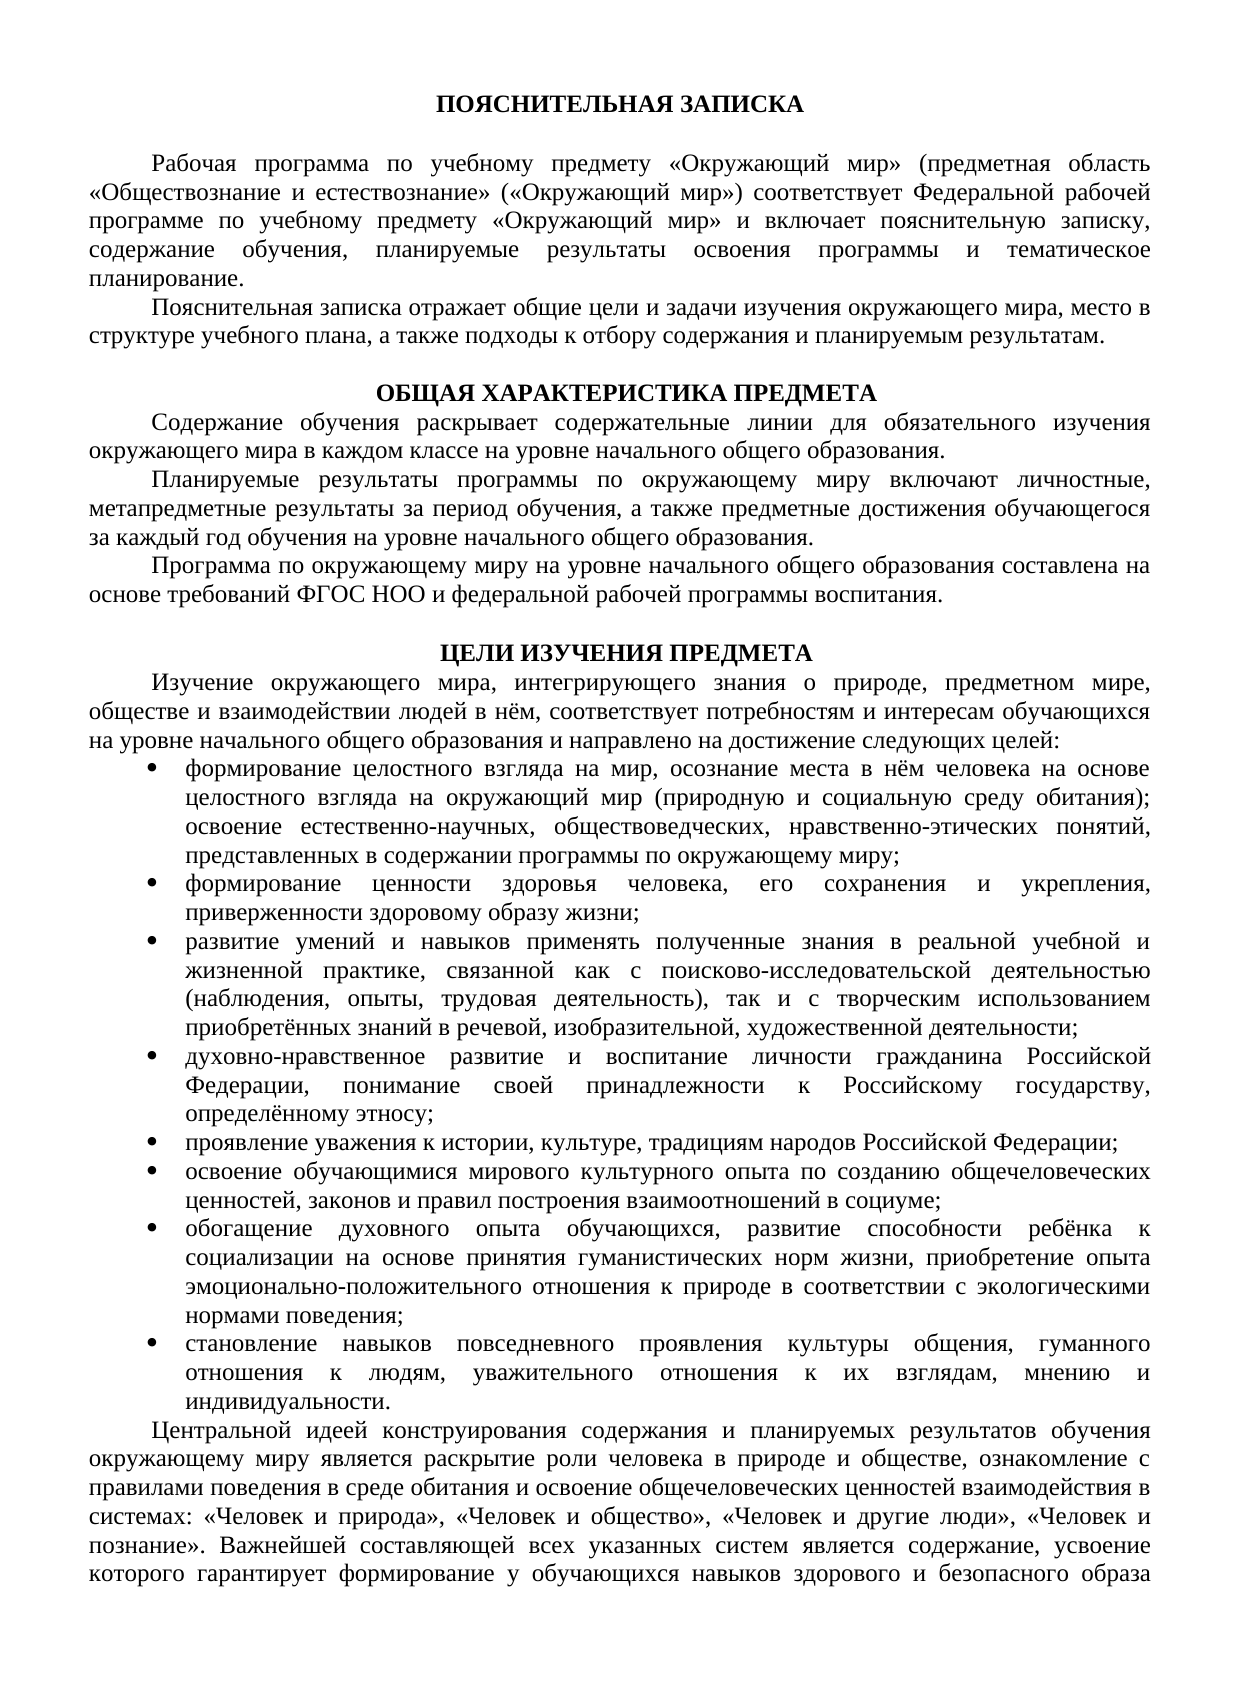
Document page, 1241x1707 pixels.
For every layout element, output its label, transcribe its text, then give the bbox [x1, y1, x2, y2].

list формирование ценности здоровья человека, его сохранения и укрепления, приверженности здоровому образу жизни; [148, 868, 1152, 926]
list духовно-нравственное развитие и воспитание личности гражданина Российской Федерации, понимание своей принадлежности к Российскому государству, определённому этносу; [148, 1041, 1152, 1127]
list обогащение духовного опыта обучающихся, развитие способности ребёнка к социализации на основе принятия гуманистических норм жизни, приобретение опыта эмоционально-положительного отношения к природе в соответствии с экологическими нормами поведения; [148, 1213, 1152, 1328]
list освоение обучающимися мирового культурного опыта по созданию общечеловеческих ценностей, законов и правил построения взаимоотношений в социуме; [148, 1156, 1152, 1213]
text Содержание обучения раскрывает содержательные линии для обязательного изучения окружающего мира в каждом классе на уровне начального общего образования. [89, 407, 1152, 464]
text Рабочая программа по учебному предмету «Окружающий мир» (предметная область «Обществознание и естествознание» («Окружающий мир») соответствует Федеральной рабочей программе по учебному предмету «Окружающий мир» и включает пояснительную записку, содержание обучения, планируемые результаты освоения программы и тематическое планирование. [89, 148, 1152, 292]
list проявление уважения к истории, культуре, традициям народов Российской Федерации; [148, 1127, 1152, 1156]
text Изучение окружающего мира, интегрирующего знания о природе, предметном мире, обществе и взаимодействии людей в нём, соответствует потребностям и интересам обучающихся на уровне начального общего образования и направлено на достижение следующих целей: [89, 667, 1152, 753]
list формирование целостного взгляда на мир, осознание места в нём человека на основе целостного взгляда на окружающий мир (природную и социальную среду обитания); освоение естественно-научных, обществоведческих, нравственно-этических понятий, представленных в содержании программы по окружающему миру; [148, 753, 1152, 868]
text Планируемые результаты программы по окружающему миру включают личностные, метапредметные результаты за период обучения, а также предметные достижения обучающегося за каждый год обучения на уровне начального общего образования. [89, 464, 1152, 550]
text Программа по окружающему миру на уровне начального общего образования составлена на основе требований ФГОС НОО и федеральной рабочей программы воспитания. [89, 550, 1152, 608]
text ПОЯСНИТЕЛЬНАЯ ЗАПИСКА [89, 89, 1152, 117]
list развитие умений и навыков применять полученные знания в реальной учебной и жизненной практике, связанной как с поисково-исследовательской деятельностью (наблюдения, опыты, трудовая деятельность), так и с творческим использованием приобретённых знаний в речевой, изобразительной, художественной деятельности; [148, 926, 1152, 1041]
text ОБЩАЯ ХАРАКТЕРИСТИКА ПРЕДМЕТА [101, 378, 1152, 407]
text ЦЕЛИ ИЗУЧЕНИЯ ПРЕДМЕТА [101, 638, 1152, 667]
list становление навыков повседневного проявления культуры общения, гуманного отношения к людям, уважительного отношения к их взглядам, мнению и индивидуальности. [148, 1328, 1152, 1415]
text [89, 1415, 1152, 1587]
text Пояснительная записка отражает общие цели и задачи изучения окружающего мира, место в структуре учебного плана, а также подходы к отбору содержания и планируемым результатам. [89, 292, 1152, 349]
